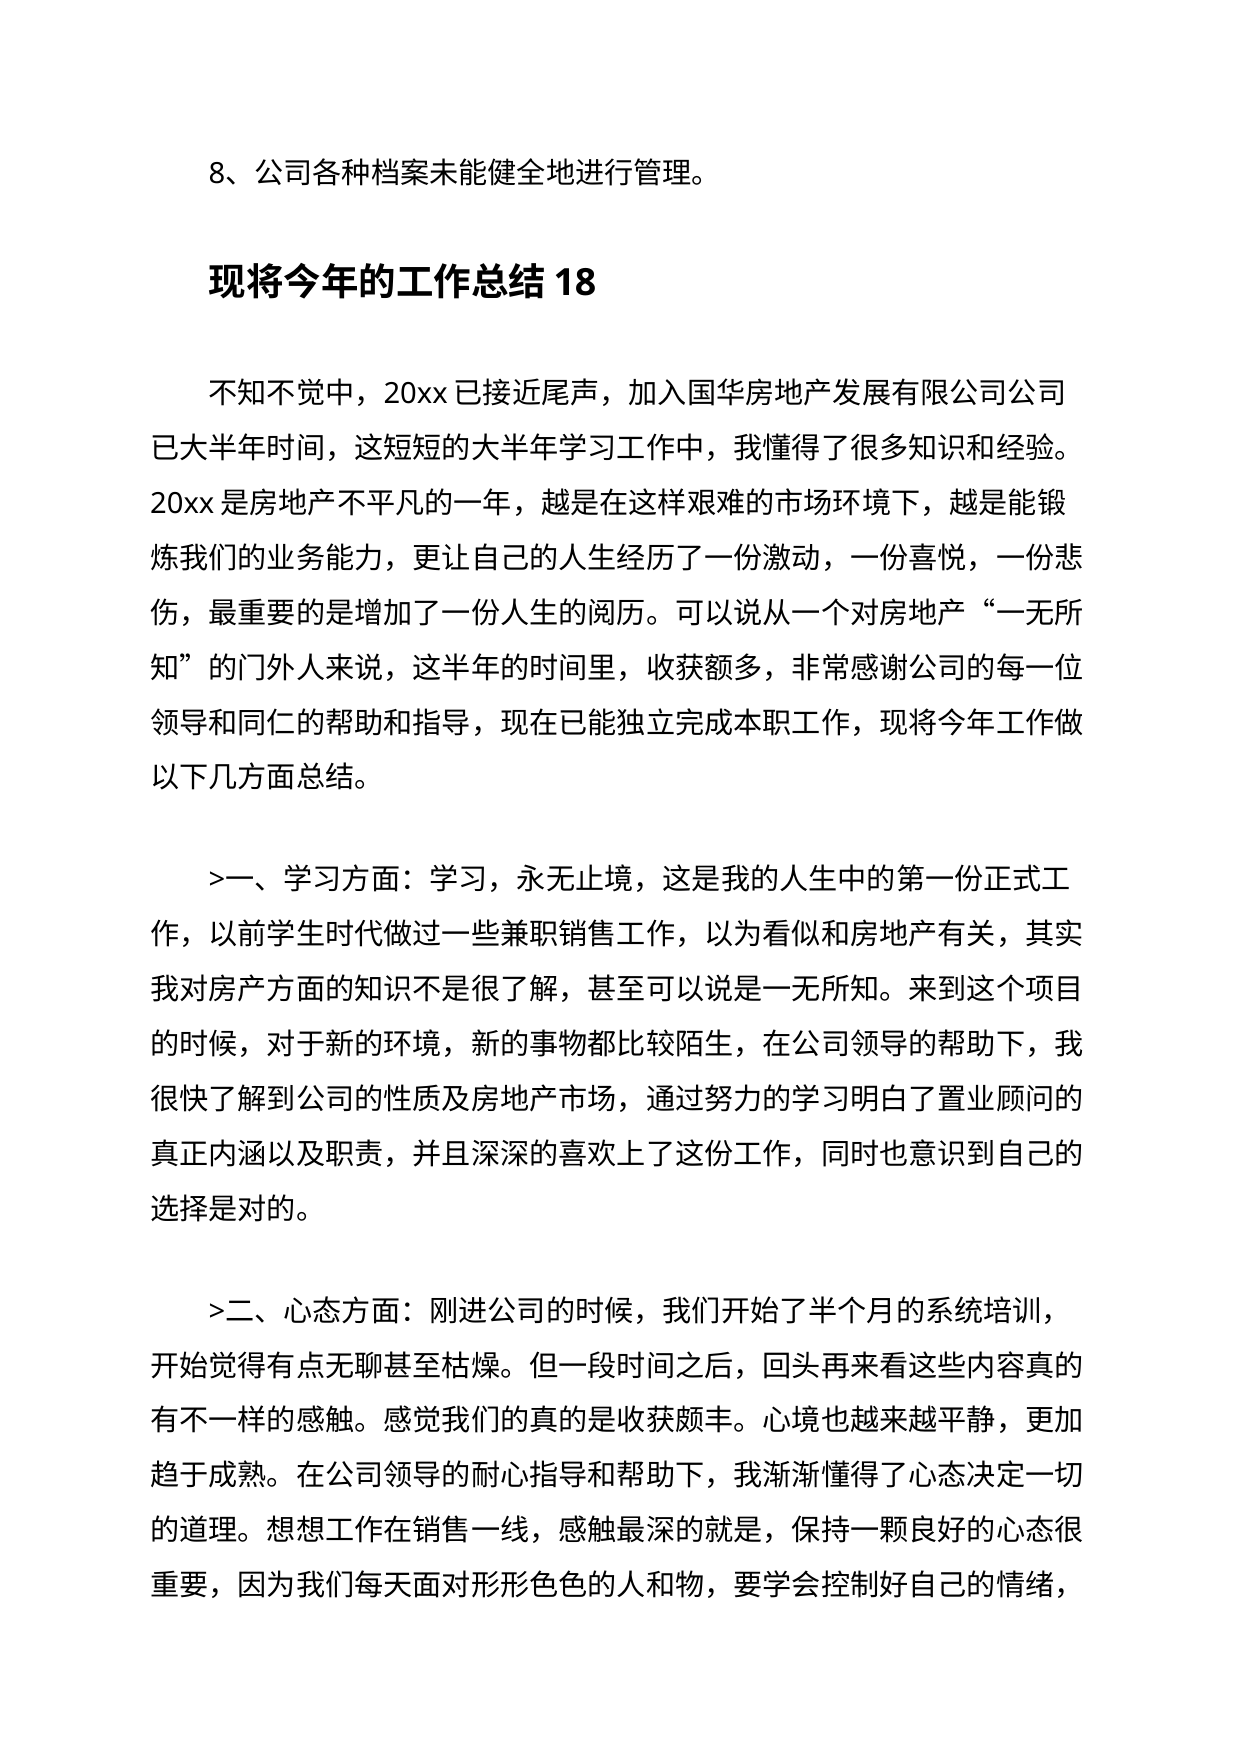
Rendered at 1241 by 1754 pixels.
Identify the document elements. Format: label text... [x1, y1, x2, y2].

text 不知不觉中，20xx已接近尾声，加入国华房地产发展有限公司公司已大半年时间，这短短的大半年学习工作中，我懂得了很多知识和经验。20xx是房地产不平凡的一年，越是在这样艰难的市场环境下，越是能锻炼我们的业务能力，更让自己的人生经历了一份激动，一份喜悦，一份悲伤，最重要的是增加了一份人生的阅历。可以说从一个对房地产“一无所知”的门外人来说，这半年的时间里，收获额多，非常感谢公司的每一位领导和同仁的帮助和指导，现在已能独立完成本职工作，现将今年工作做以下几方面总结。 [150, 369, 1090, 796]
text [150, 1287, 1090, 1604]
text 现将今年的工作总结18 [150, 252, 1090, 306]
text 8、公司各种档案未能健全地进行管理。 [150, 150, 1090, 192]
text >一、学习方面：学习，永无止境，这是我的人生中的第一份正式工作，以前学生时代做过一些兼职销售工作，以为看似和房地产有关，其实我对房产方面的知识不是很了解，甚至可以说是一无所知。来到这个项目的时候，对于新的环境，新的事物都比较陌生，在公司领导的帮助下，我很快了解到公司的性质及房地产市场，通过努力的学习明白了置业顾问的真正内涵以及职责，并且深深的喜欢上了这份工作，同时也意识到自己的选择是对的。 [150, 856, 1090, 1228]
